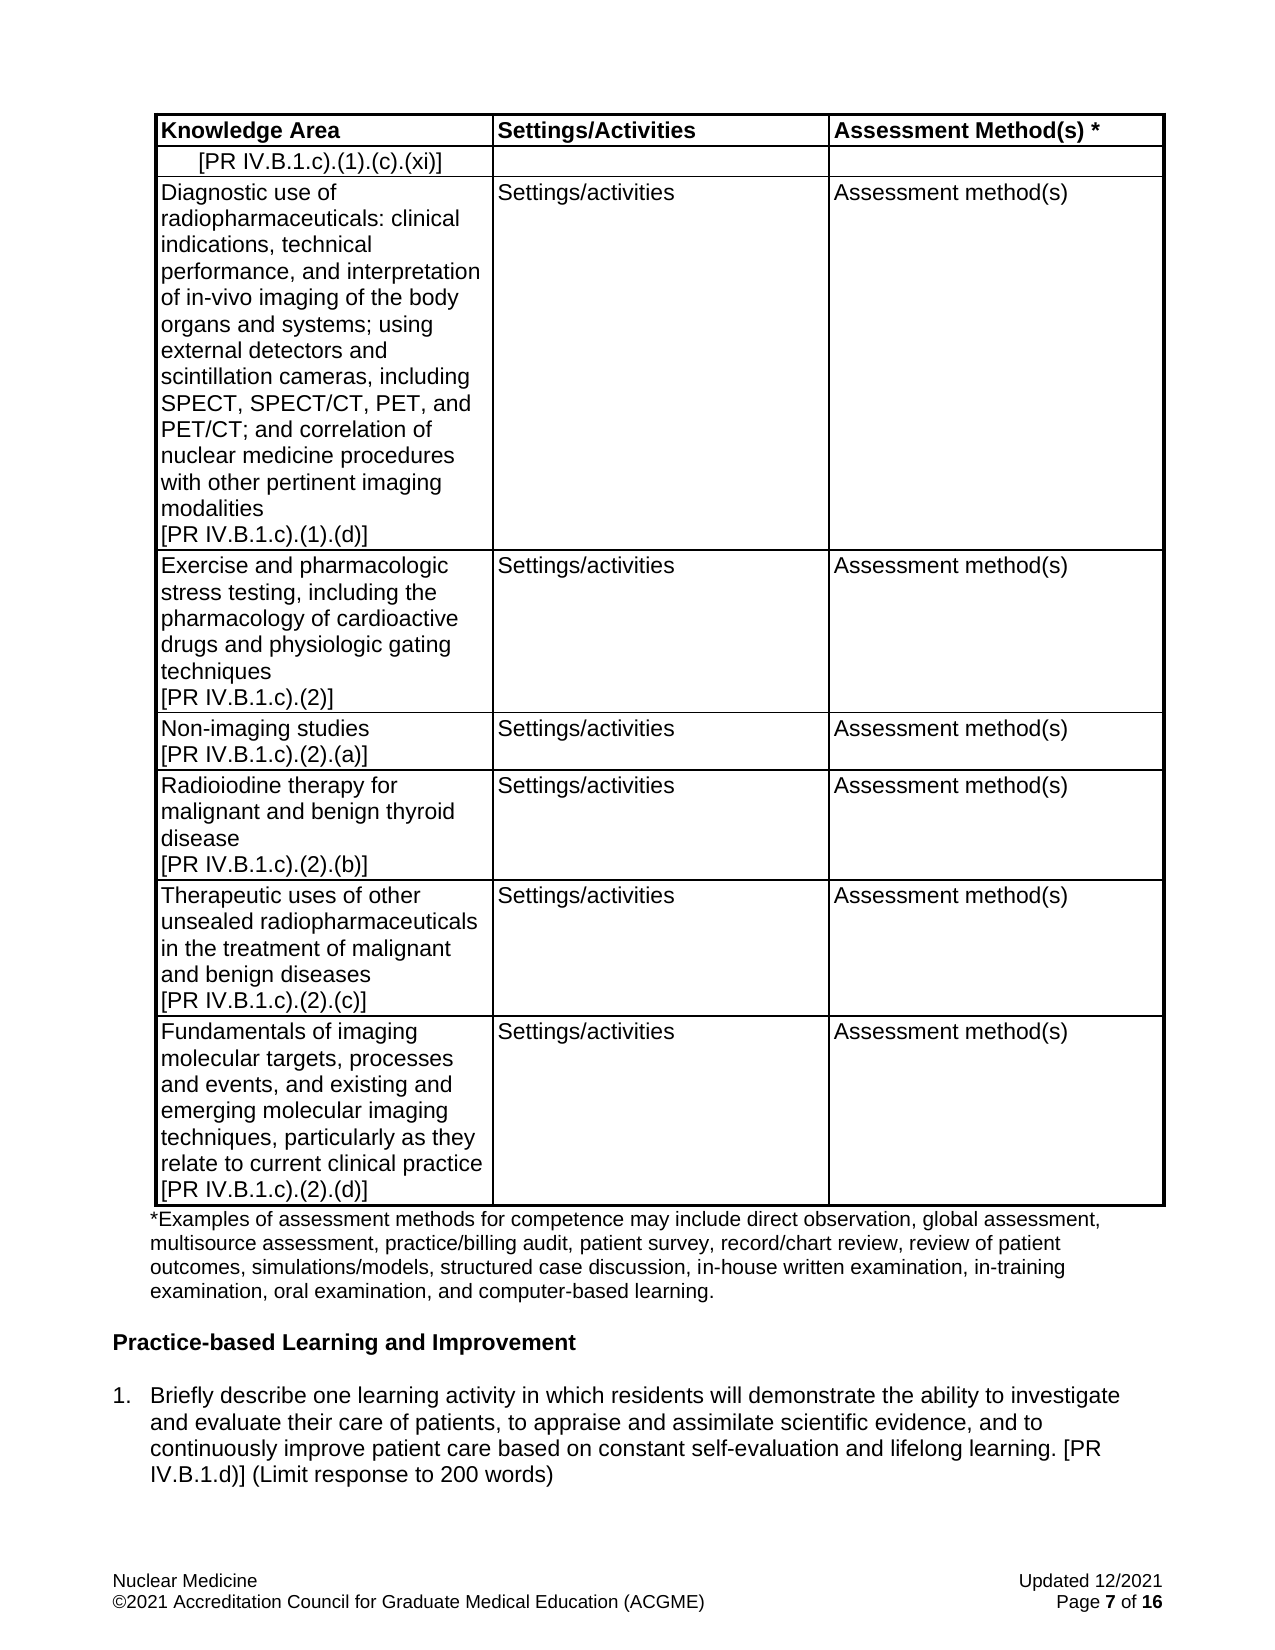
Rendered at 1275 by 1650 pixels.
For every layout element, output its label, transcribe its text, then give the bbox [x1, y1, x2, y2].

table_header Settings/Activities [494, 116, 828, 145]
table_cell Non-imaging studies [PR IV.B.1.c).(2).(a)] [158, 713, 492, 769]
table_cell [158, 147, 492, 176]
text Practice-based Learning and Improvement [112, 1329, 1162, 1356]
list Briefly describe one learning activity in which residents will demonstrate the ability to investigate and evaluate their care of patients, to appraise and assimilate scientific evidence, and to continuously improve patient care based on constant self-evaluation and lifelong learning. [PR IV.B.1.d)] (Limit response to 200 words) [112, 1382, 1162, 1487]
table_cell Exercise and pharmacologic stress testing, including the pharmacology of cardioactive drugs and physiologic gating techniques [PR IV.B.1.c).(2)] [158, 551, 492, 712]
table_cell Diagnostic use of radiopharmaceuticals: clinical indications, technical performance, and interpretation of in-vivo imaging of the body organs and systems; using external detectors and scintillation cameras, including SPECT, SPECT/CT, PET, and PET/CT; and correlation of nuclear medicine procedures with other pertinent imaging modalities [PR IV.B.1.c).(1).(d)] [158, 177, 492, 549]
table_cell Fundamentals of imaging molecular targets, processes and events, and existing and emerging molecular imaging techniques, particularly as they relate to current clinical practice [PR IV.B.1.c).(2).(d)] [158, 1017, 492, 1204]
table_header Knowledge Area [158, 116, 492, 145]
table_cell Therapeutic uses of other unsealed radiopharmaceuticals in the treatment of malignant and benign diseases [PR IV.B.1.c).(2).(c)] [158, 881, 492, 1015]
text *Examples of assessment methods for competence may include direct observation, global assessment, multisource assessment, practice/billing audit, patient survey, record/chart review, review of patient outcomes, simulations/models, structured case discussion, in-house written examination, in-training examination, oral examination, and computer-based learning. [150, 1207, 1162, 1303]
table_header Assessment Method(s) * [830, 116, 1162, 145]
table_cell Radioiodine therapy for malignant and benign thyroid disease [PR IV.B.1.c).(2).(b)] [158, 771, 492, 879]
